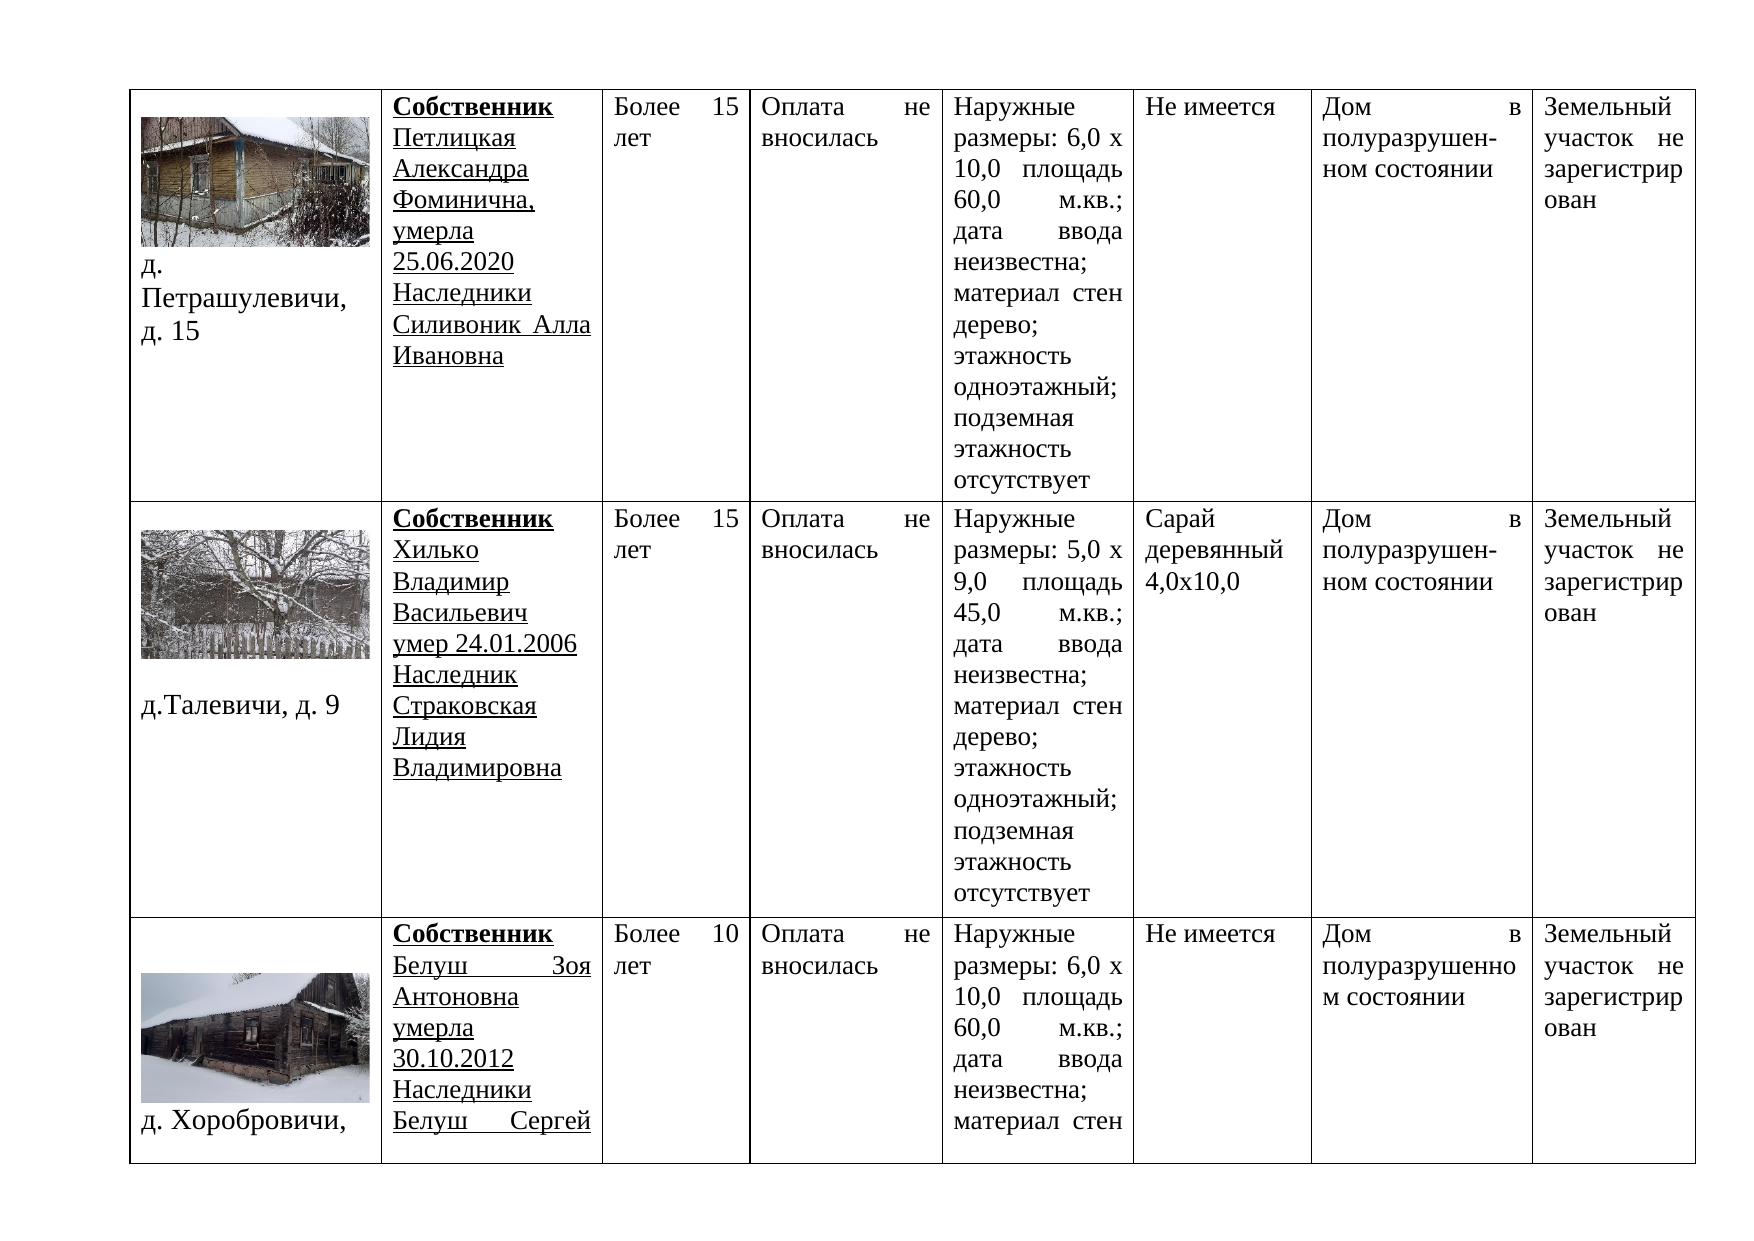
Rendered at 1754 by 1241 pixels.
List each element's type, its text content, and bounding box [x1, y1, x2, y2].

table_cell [1312, 918, 1532, 1162]
table_cell Земельный участок не зарегистрирован [1533, 502, 1695, 917]
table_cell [1312, 90, 1532, 501]
table_cell Не имеется [1134, 918, 1311, 1162]
table_cell Оплата не вносилась [751, 918, 942, 1162]
picture [141, 530, 370, 659]
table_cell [382, 918, 602, 1162]
table_cell Наружные размеры: 5,0 х 9,0 площадь 45,0 м.кв.; дата ввода неизвестна; материал стен дерево; этажность одноэтажный; подземная этажность отсутствует [943, 502, 1133, 917]
table_cell Более 15 лет [603, 502, 749, 917]
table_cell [1533, 90, 1695, 501]
picture [141, 117, 370, 247]
table_cell Более 15 лет [603, 90, 749, 501]
table_cell Сарай деревянный 4,0х10,0 [1134, 502, 1311, 917]
table_cell Более 10 лет [603, 918, 749, 1162]
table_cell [131, 918, 381, 1162]
table_cell Собственник Петлицкая Александра Фоминична, умерла 25.06.2020 Наследники Силивоник Алла Ивановна [382, 90, 602, 501]
picture [141, 973, 370, 1103]
table_cell д.Талевичи, д. 9 [131, 502, 381, 917]
table_cell д. Петрашулевичи, д. 15 [131, 90, 381, 501]
table_cell Оплата не вносилась [751, 502, 942, 917]
table_cell Наружные размеры: 6,0 х 10,0 площадь 60,0 м.кв.; дата ввода неизвестна; материал стен дерево; этажность одноэтажный; подземная этажность отсутствует [943, 90, 1133, 501]
table_cell Не имеется [1134, 90, 1311, 501]
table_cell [943, 918, 1133, 1162]
table_cell Дом в полуразрушен-ном состоянии [1312, 502, 1532, 917]
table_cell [1533, 918, 1695, 1162]
table_cell Оплата не вносилась [751, 90, 942, 501]
table_cell Собственник Хилько Владимир Васильевич умер 24.01.2006 Наследник Страковская Лидия Владимировна [382, 502, 602, 917]
